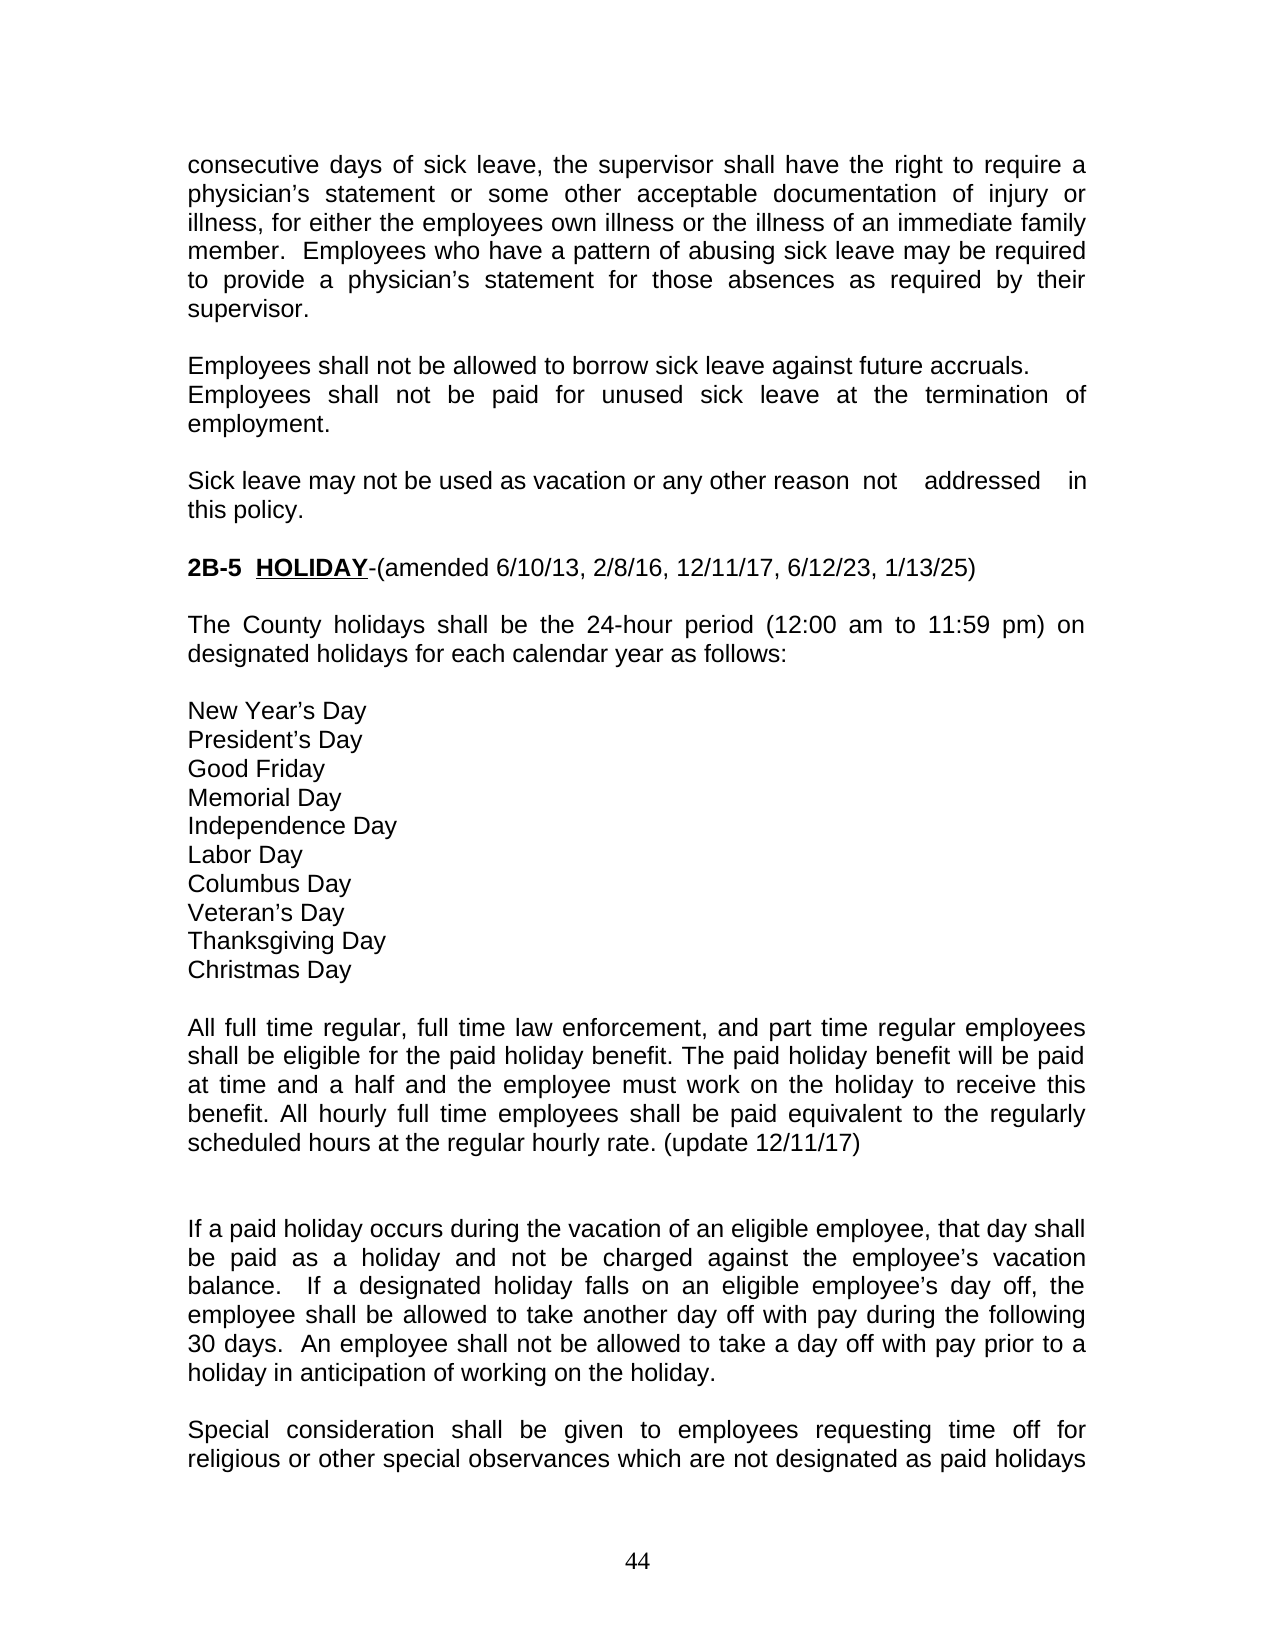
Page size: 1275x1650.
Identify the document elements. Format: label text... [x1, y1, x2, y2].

text Employees shall not be allowed to borrow sick leave against future accruals. [187, 351, 1087, 380]
text All full time regular, full time law enforcement, and part time regular employees shall be eligible for the paid holiday benefit. The paid holiday benefit will be paid at time and a half and the employee must work on the holiday to receive this benefit. All hourly full time employees shall be paid equivalent to the regularly scheduled hours at the regular hourly rate. (update 12/11/17) [187, 1012, 1087, 1156]
text Memorial Day [187, 782, 1087, 811]
text Christmas Day [187, 955, 1087, 984]
text New Year’s Day [187, 696, 1087, 725]
text If a paid holiday occurs during the vacation of an eligible employee, that day shall be paid as a holiday and not be charged against the employee’s vacation balance. If a designated holiday falls on an eligible employee’s day off, the employee shall be allowed to take another day off with pay during the following 30 days. An employee shall not be allowed to take a day off with pay prior to a holiday in anticipation of working on the holiday. [187, 1214, 1087, 1386]
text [187, 1415, 1087, 1472]
text Columbus Day [187, 869, 1087, 897]
text Sick leave may not be used as vacation or any other reason not addressed in this policy. [187, 466, 1087, 524]
text President’s Day [187, 725, 1087, 754]
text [187, 150, 1087, 322]
text Independence Day [187, 811, 1087, 840]
text 2B-5 HOLIDAY-(amended 6/10/13, 2/8/16, 12/11/17, 6/12/23, 1/13/25) [187, 552, 1087, 581]
text Thanksgiving Day [187, 926, 1087, 955]
text Good Friday [187, 754, 1087, 782]
text Employees shall not be paid for unused sick leave at the termination of employment. [187, 380, 1087, 437]
text The County holidays shall be the 24-hour period (12:00 am to 11:59 pm) on designated holidays for each calendar year as follows: [187, 610, 1087, 667]
text Labor Day [187, 840, 1087, 869]
text Veteran’s Day [187, 897, 1087, 926]
